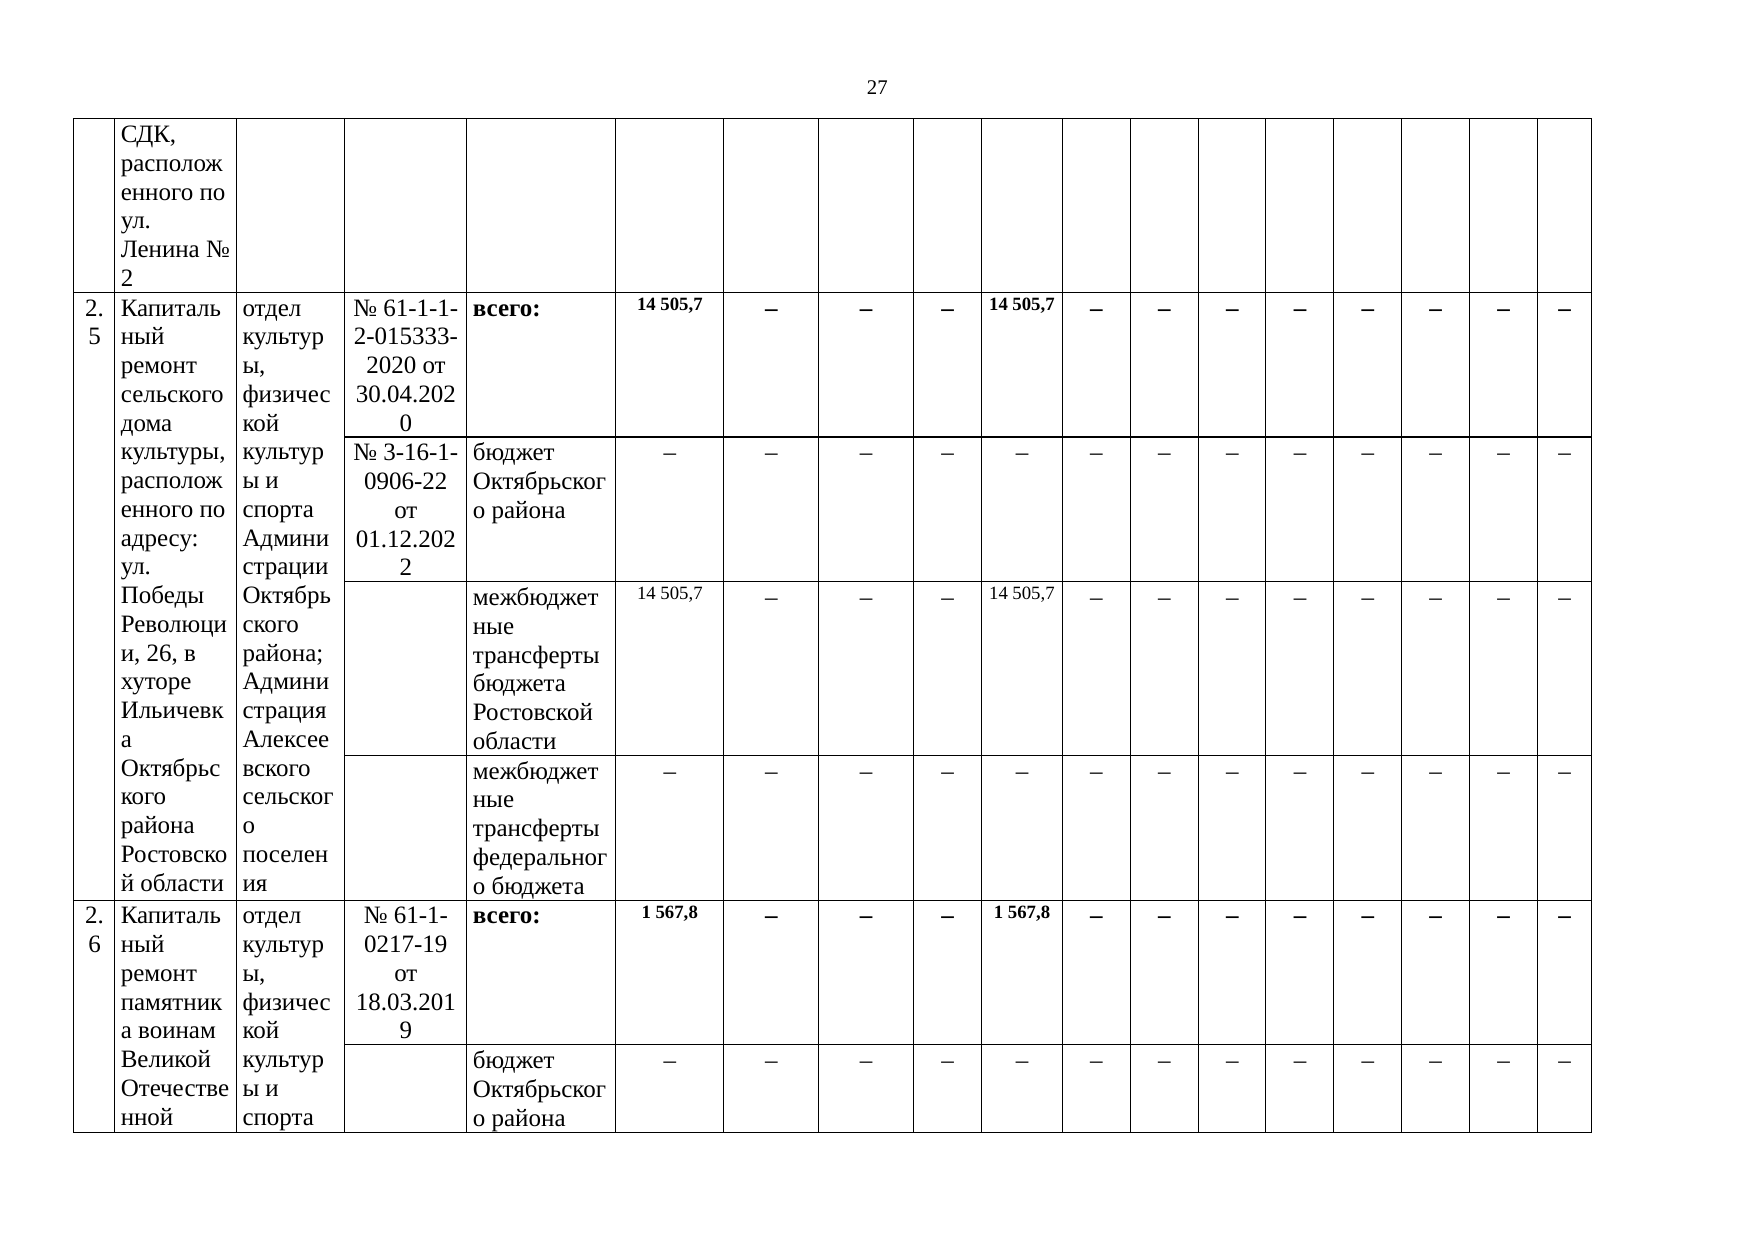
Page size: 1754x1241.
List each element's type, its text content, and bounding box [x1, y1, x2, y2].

table_cell – [1470, 438, 1537, 581]
table_cell – [1131, 1045, 1198, 1132]
table_cell – [1402, 293, 1469, 436]
table_cell – [1199, 438, 1265, 581]
table_cell – [1063, 1045, 1130, 1132]
table_cell всего: [467, 293, 615, 436]
table_cell – [914, 756, 981, 899]
table_cell – [1538, 1045, 1591, 1132]
table_cell – [1266, 438, 1333, 581]
table_cell – [982, 438, 1062, 581]
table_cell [467, 119, 615, 292]
table_cell – [1470, 1045, 1537, 1132]
table_cell – [982, 119, 1062, 292]
table_cell – [819, 756, 913, 899]
table_cell – [616, 438, 723, 581]
table_cell – [1266, 293, 1333, 436]
table_cell межбюджетные трансферты федерального бюджета [467, 756, 615, 899]
table_cell № 61-1-0217-19 от 18.03.2019 [345, 901, 466, 1044]
table_cell – [914, 901, 981, 1044]
table_cell – [1402, 438, 1469, 581]
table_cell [237, 293, 344, 899]
table_cell – [1131, 438, 1198, 581]
table_cell – [1131, 119, 1198, 292]
table_cell – [1470, 293, 1537, 436]
table_cell – [1470, 582, 1537, 755]
table_cell – [819, 1045, 913, 1132]
table_cell – [1538, 119, 1591, 292]
table_cell 14 505,7 [982, 293, 1062, 436]
table_cell Капитальный ремонт сельского дома культуры, расположенного по адресу: ул. Победы Революции, 26, в хуторе Ильичевка Октябрьского района Ростовской области [115, 293, 236, 899]
table_cell – [1470, 119, 1537, 292]
table_cell – [1266, 119, 1333, 292]
table_cell – [1334, 901, 1401, 1044]
table_cell – [724, 293, 818, 436]
table_cell – [724, 756, 818, 899]
table_cell Капитальный ремонт памятника воинам Великой Отечественной войны расположенного по адресу: Ростовская область, Октябрьский район, хутор Ильичевка, ул. Заречная [115, 901, 236, 1132]
table_cell – [1538, 293, 1591, 436]
table_cell [345, 582, 466, 755]
table_cell – [819, 293, 913, 436]
table_cell – [1470, 901, 1537, 1044]
table_cell бюджет Октябрьского района [467, 1045, 615, 1132]
table_cell № 61-1-1-2-015333-2020 от 30.04.2020 [345, 293, 466, 436]
table_cell № 3-16-1-0906-22 от 01.12.2022 [345, 438, 466, 581]
table_cell 14 505,7 [982, 582, 1062, 755]
table_cell отдел культуры, физической культуры и спорта Администрации Октябрьского района; Администрация Алексеевского сельского поселения [237, 901, 344, 1132]
table_cell 1 567,8 [616, 901, 723, 1044]
table_cell – [1402, 582, 1469, 755]
table_cell – [1063, 293, 1130, 436]
table_cell [345, 1045, 466, 1132]
table_cell 1 567,8 [982, 901, 1062, 1044]
table_cell – [982, 1045, 1062, 1132]
table_cell – [1063, 582, 1130, 755]
table_cell – [1131, 582, 1198, 755]
table_cell всего: [467, 901, 615, 1044]
table_cell – [724, 1045, 818, 1132]
table_cell [345, 756, 466, 899]
table_cell 2.5 [74, 293, 114, 899]
table_cell – [1334, 293, 1401, 436]
table_cell – [1131, 293, 1198, 436]
table_cell – [1334, 582, 1401, 755]
table_cell – [1063, 756, 1130, 899]
table_cell – [914, 293, 981, 436]
table_cell – [1538, 582, 1591, 755]
table_cell – [819, 438, 913, 581]
table_cell – [1199, 756, 1265, 899]
table_cell – [1470, 756, 1537, 899]
table_cell – [914, 1045, 981, 1132]
table_cell – [1131, 756, 1198, 899]
table_cell – [1402, 756, 1469, 899]
table_cell – [724, 901, 818, 1044]
table_cell – [1266, 1045, 1333, 1132]
table_cell – [1402, 119, 1469, 292]
table_cell – [1266, 582, 1333, 755]
table_cell – [982, 756, 1062, 899]
table_cell – [1266, 756, 1333, 899]
table_cell – [1199, 1045, 1265, 1132]
table_cell – [1063, 901, 1130, 1044]
table_cell – [1402, 901, 1469, 1044]
table_cell – [1063, 119, 1130, 292]
table_cell – [1063, 438, 1130, 581]
table_cell – [616, 1045, 723, 1132]
table_cell 14 505,7 [616, 582, 723, 755]
table_cell – [1199, 901, 1265, 1044]
table_cell – [1538, 901, 1591, 1044]
table_cell – [724, 119, 818, 292]
table_cell – [1334, 119, 1401, 292]
table_cell – [1199, 119, 1265, 292]
table_cell – [1199, 293, 1265, 436]
table_cell – [1538, 756, 1591, 899]
table_cell 14 505,7 [616, 293, 723, 436]
table_cell – [616, 119, 723, 292]
table_cell – [1334, 438, 1401, 581]
table_cell – [616, 756, 723, 899]
table_cell – [1199, 582, 1265, 755]
table_cell бюджет Октябрьского района [467, 438, 615, 581]
table_cell – [914, 119, 981, 292]
table_cell – [724, 582, 818, 755]
table_cell – [819, 119, 913, 292]
table_cell межбюджетные трансферты бюджета Ростовской области [467, 582, 615, 755]
table_cell – [724, 438, 818, 581]
table_cell – [1334, 756, 1401, 899]
table_cell – [1334, 1045, 1401, 1132]
table_cell – [819, 582, 913, 755]
table_cell 2.6 [74, 901, 114, 1132]
table_cell – [819, 901, 913, 1044]
table_cell – [1266, 901, 1333, 1044]
table_cell – [1538, 438, 1591, 581]
table_cell – [1131, 901, 1198, 1044]
table_cell – [914, 438, 981, 581]
table_cell – [914, 582, 981, 755]
table_cell – [1402, 1045, 1469, 1132]
